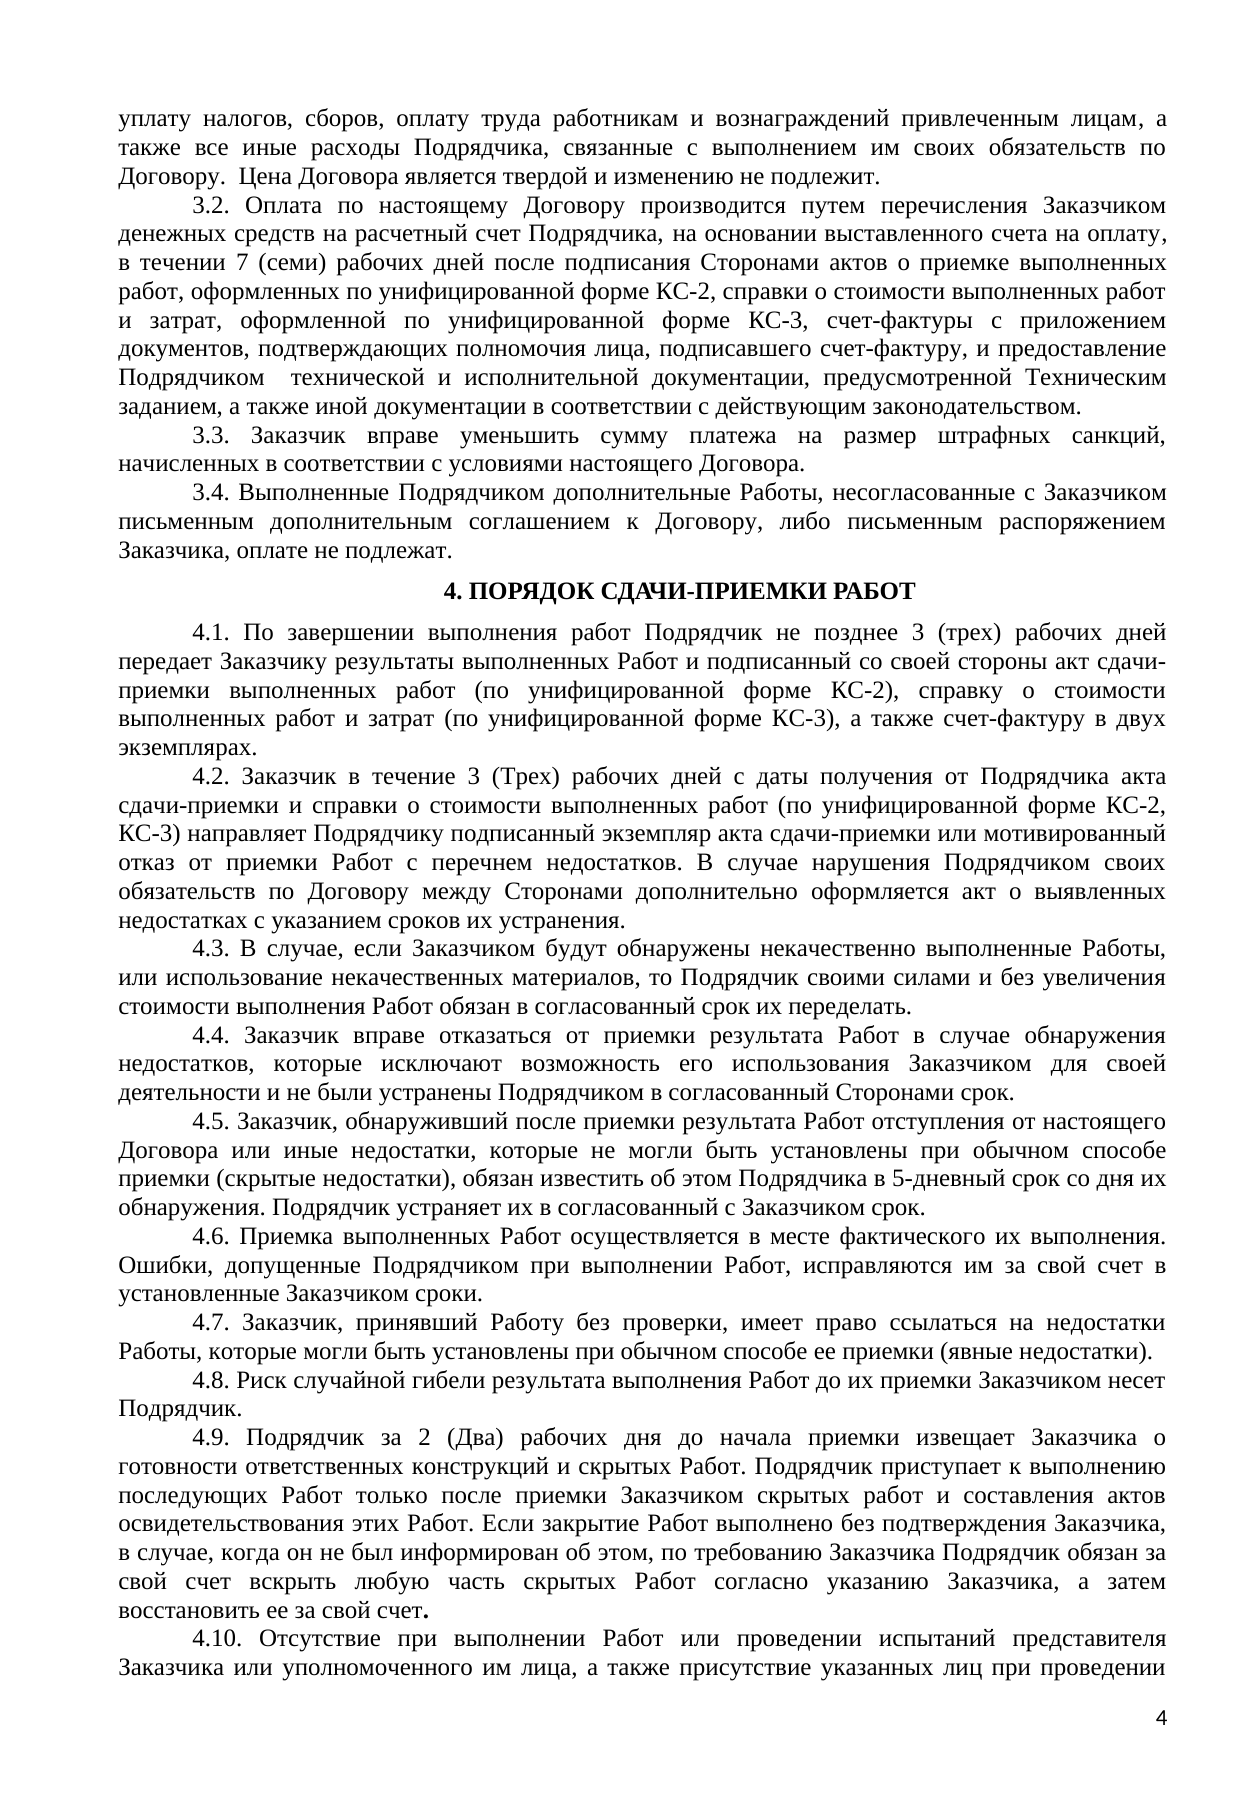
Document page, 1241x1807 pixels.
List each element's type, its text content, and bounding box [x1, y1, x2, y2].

list 3.3. Заказчик вправе уменьшить сумму платежа на размер штрафных санкций, начисленных в соответствии с условиями настоящего Договора. [118, 420, 1167, 477]
list 4.6. Приемка выполненных Работ осуществляется в месте фактического их выполнения. Ошибки, допущенные Подрядчиком при выполнении Работ, исправляются им за свой счет в установленные Заказчиком сроки. [118, 1221, 1167, 1307]
list 4.5. Заказчик, обнаруживший после приемки результата Работ отступления от настоящего Договора или иные недостатки, которые не могли быть установлены при обычном способе приемки (скрытые недостатки), обязан известить об этом Подрядчика в 5-дневный срок со дня их обнаружения. Подрядчик устраняет их в согласованный с Заказчиком срок. [118, 1106, 1167, 1221]
list 4.4. Заказчик вправе отказаться от приемки результата Работ в случае обнаружения недостатков, которые исключают возможность его использования Заказчиком для своей деятельности и не были устранены Подрядчиком в согласованный Сторонами срок. [118, 1020, 1167, 1106]
list 4.3. В случае, если Заказчиком будут обнаружены некачественно выполненные Работы, или использование некачественных материалов, то Подрядчик своими силами и без увеличения стоимости выполнения Работ обязан в согласованный срок их переделать. [118, 933, 1167, 1020]
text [118, 103, 1167, 190]
list 4.7. Заказчик, принявший Работу без проверки, имеет право ссылаться на недостатки Работы, которые могли быть установлены при обычном способе ее приемки (явные недостатки). [118, 1307, 1167, 1365]
list 3.2. Оплата по настоящему Договору производится путем перечисления Заказчиком денежных средств на расчетный счет Подрядчика, на основании выставленного счета на оплату, в течении 7 (семи) рабочих дней после подписания Сторонами актов о приемке выполненных работ, оформленных по унифицированной форме КС-2, справки о стоимости выполненных работ и затрат, оформленной по унифицированной форме КС-3, счет-фактуры с приложением документов, подтверждающих полномочия лица, подписавшего счет-фактуру, и предоставление Подрядчиком технической и исполнительной документации, предусмотренной Техническим заданием, а также иной документации в соответствии с действующим законодательством. [118, 190, 1167, 420]
list 4.9. Подрядчик за 2 (Два) рабочих дня до начала приемки извещает Заказчика о готовности ответственных конструкций и скрытых Работ. Подрядчик приступает к выполнению последующих Работ только после приемки Заказчиком скрытых работ и составления актов освидетельствования этих Работ. Если закрытие Работ выполнено без подтверждения Заказчика, в случае, когда он не был информирован об этом, по требованию Заказчика Подрядчик обязан за свой счет вскрыть любую часть скрытых Работ согласно указанию Заказчика, а затем восстановить ее за свой счет. [118, 1422, 1167, 1623]
list 4.2. Заказчик в течение 3 (Трех) рабочих дней с даты получения от Подрядчика акта сдачи-приемки и справки о стоимости выполненных работ (по унифицированной форме КС-2, КС-3) направляет Подрядчику подписанный экземпляр акта сдачи-приемки или мотивированный отказ от приемки Работ с перечнем недостатков. В случае нарушения Подрядчиком своих обязательств по Договору между Сторонами дополнительно оформляется акт о выявленных недостатках с указанием сроков их устранения. [118, 761, 1167, 933]
list 4.1. По завершении выполнения работ Подрядчик не позднее 3 (трех) рабочих дней передает Заказчику результаты выполненных Работ и подписанный со своей стороны акт сдачи-приемки выполненных работ (по унифицированной форме КС-2), справку о стоимости выполненных работ и затрат (по унифицированной форме КС-3), а также счет-фактуру в двух экземплярах. [118, 617, 1167, 761]
text 4. ПОРЯДОК СДАЧИ-ПРИЕМКИ РАБОТ [118, 576, 1167, 605]
list 4.8. Риск случайной гибели результата выполнения Работ до их приемки Заказчиком несет Подрядчик. [118, 1365, 1167, 1422]
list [118, 1623, 1167, 1681]
text 3.4. Выполненные Подрядчиком дополнительные Работы, несогласованные с Заказчиком письменным дополнительным соглашением к Договору, либо письменным распоряжением Заказчика, оплате не подлежат. [118, 477, 1167, 563]
